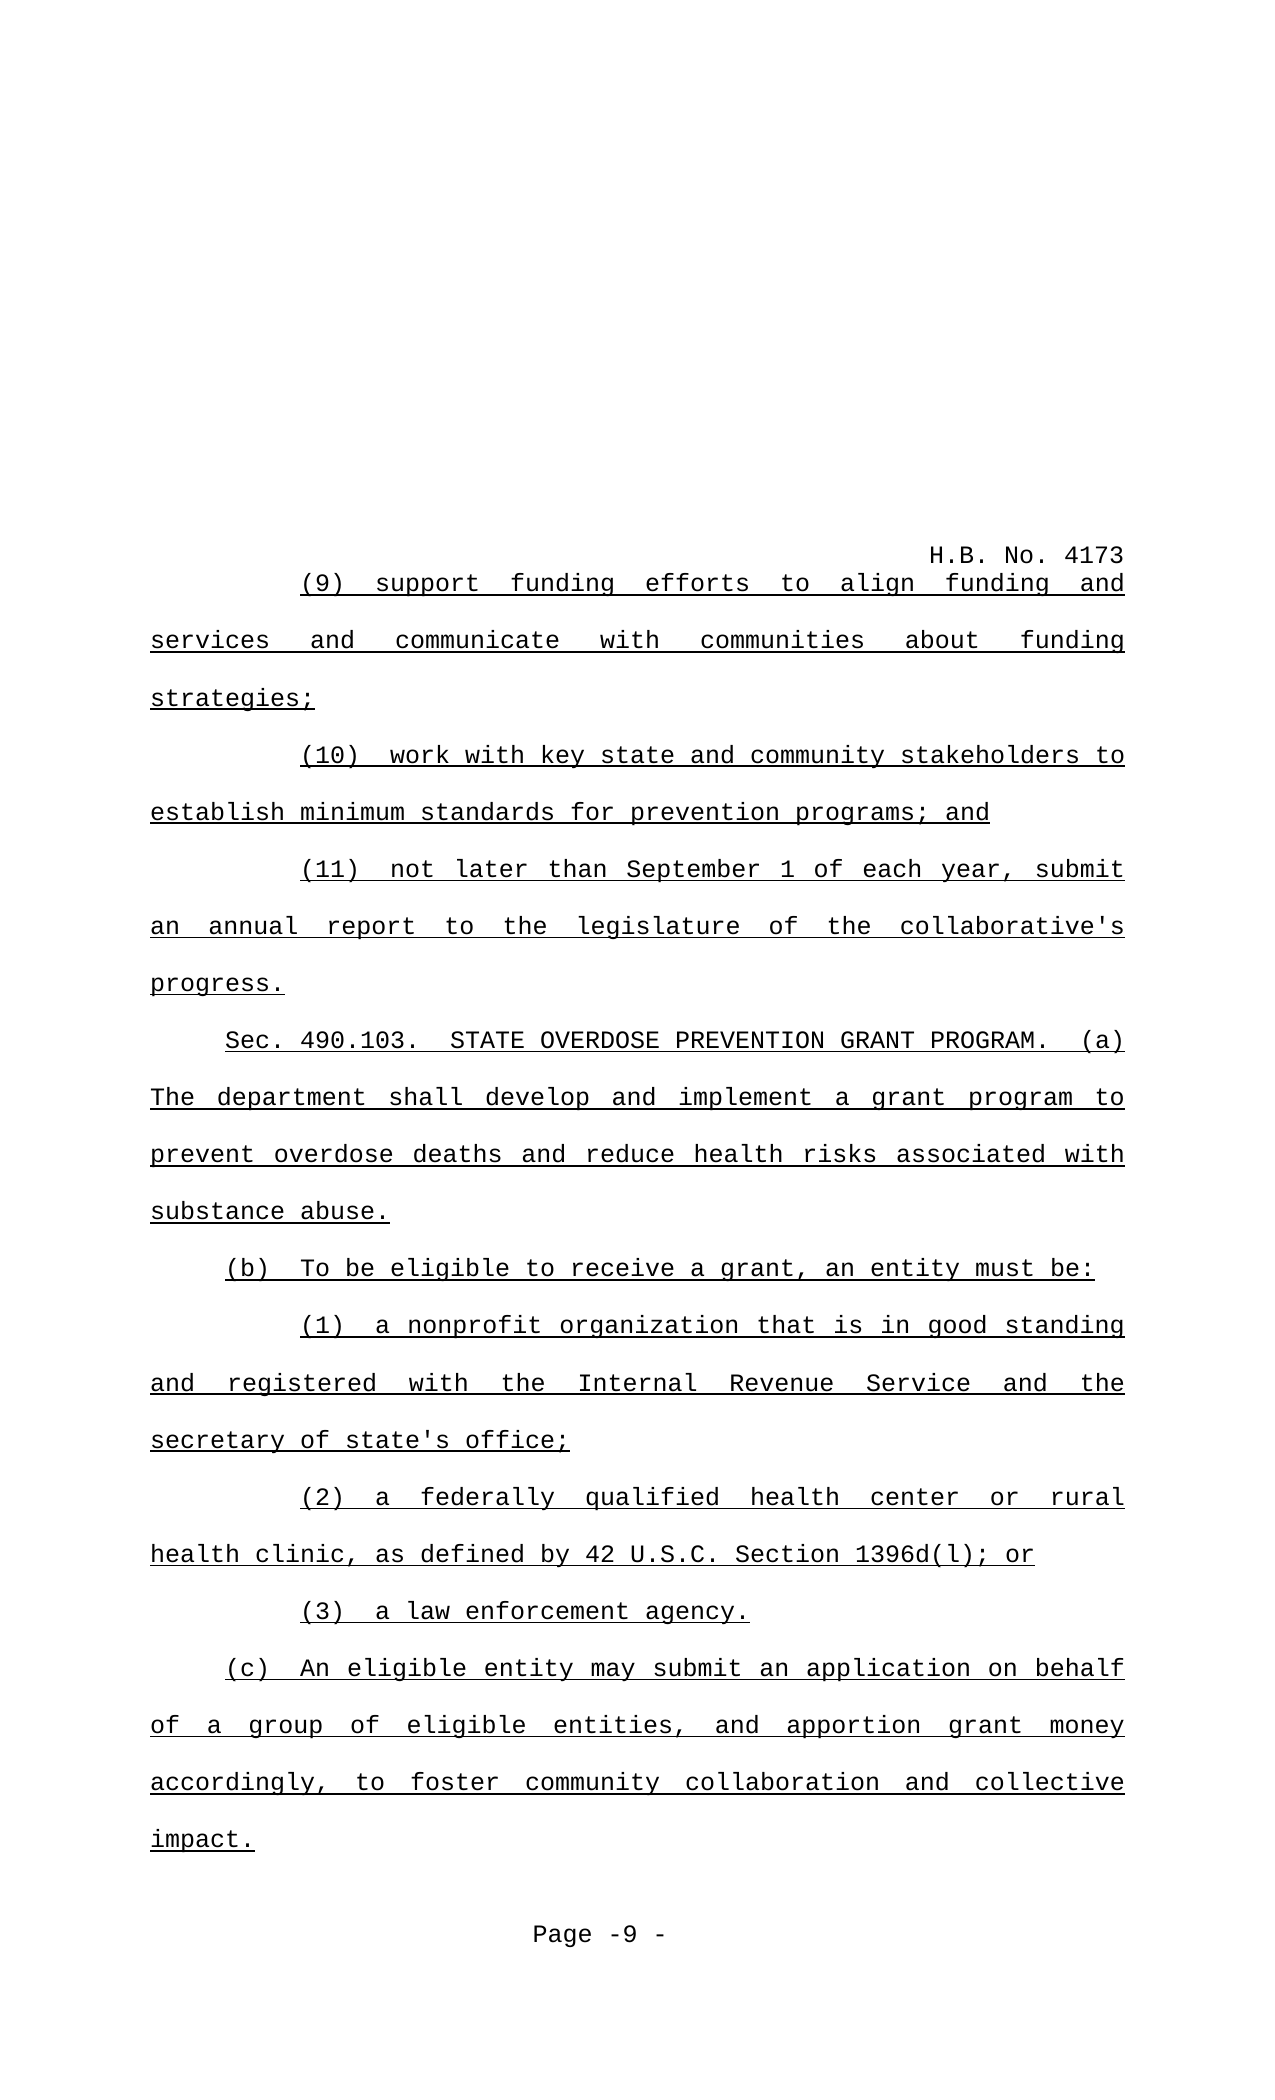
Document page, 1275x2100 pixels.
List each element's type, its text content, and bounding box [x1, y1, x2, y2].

text (11) not later than September 1 of each year, submit an annual report to the legislature of the collaborative's progress. [150, 938, 1125, 999]
text (10) work with key state and community stakeholders to establish minimum standards for prevention programs; and [150, 742, 1125, 828]
text (c) An eligible entity may submit an application on behalf of a group of eligible entities, and apportion grant money accordingly, to foster community collaboration and collective impact. [150, 1655, 1125, 1736]
text (1) a nonprofit organization that is in good standing and registered with the Internal Revenue Service and the secretary of state's office; [150, 1313, 1125, 1393]
text (2) a federally qualified health center or rural health clinic, as defined by 42 U.S.C. Section 1396d(l); or [150, 1484, 1125, 1570]
text (3) a law enforcement agency. [150, 1598, 1125, 1627]
text (c) An eligible entity may submit an application on behalf of a group of eligible entities, and apportion grant money accordingly, to foster community collaboration and collective impact. [150, 1795, 1125, 1855]
text Sec. 490.103. STATE OVERDOSE PREVENTION GRANT PROGRAM. (a) The department shall develop and implement a grant program to prevent overdose deaths and reduce health risks associated with substance abuse. [150, 1027, 1125, 1108]
text Sec. 490.103. STATE OVERDOSE PREVENTION GRANT PROGRAM. (a) The department shall develop and implement a grant program to prevent overdose deaths and reduce health risks associated with substance abuse. [150, 1167, 1125, 1227]
text (9) support funding efforts to align funding and services and communicate with communities about funding strategies; [150, 653, 1125, 713]
text (c) An eligible entity may submit an application on behalf of a group of eligible entities, and apportion grant money accordingly, to foster community collaboration and collective impact. [150, 1737, 1125, 1793]
text (11) not later than September 1 of each year, submit an annual report to the legislature of the collaborative's progress. [150, 856, 1125, 937]
text Sec. 490.103. STATE OVERDOSE PREVENTION GRANT PROGRAM. (a) The department shall develop and implement a grant program to prevent overdose deaths and reduce health risks associated with substance abuse. [150, 1110, 1125, 1165]
text (1) a nonprofit organization that is in good standing and registered with the Internal Revenue Service and the secretary of state's office; [150, 1395, 1125, 1456]
text (b) To be eligible to receive a grant, an entity must be: [150, 1256, 1125, 1284]
text (9) support funding efforts to align funding and services and communicate with communities about funding strategies; [150, 571, 1125, 651]
